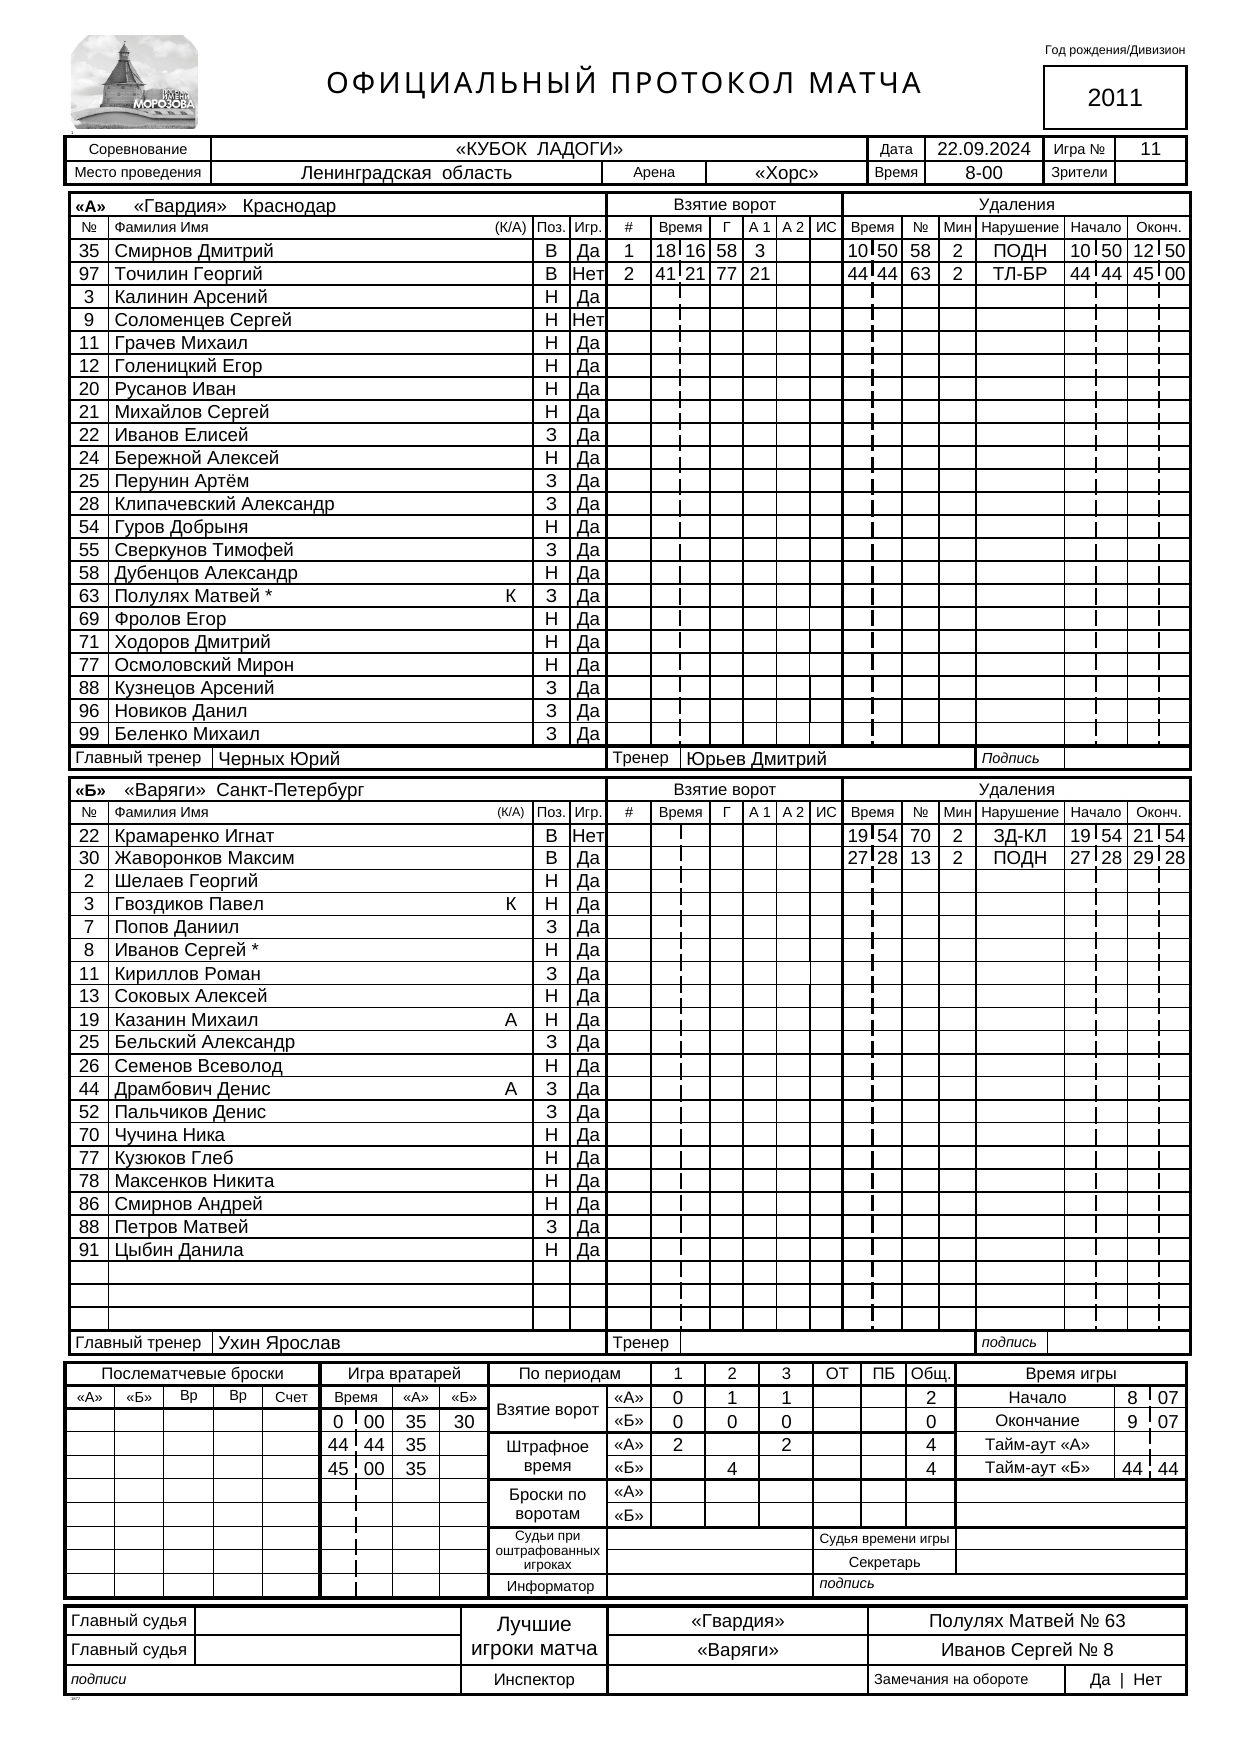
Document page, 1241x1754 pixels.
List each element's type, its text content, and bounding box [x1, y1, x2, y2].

table_cell [1128, 1008, 1159, 1030]
table_cell [777, 677, 809, 698]
table_cell [680, 585, 709, 606]
table_cell [440, 1479, 487, 1502]
table_cell [1096, 1193, 1127, 1214]
table_cell Калинин Арсений [109, 286, 488, 307]
table_cell 19 [844, 825, 872, 846]
table_cell [1159, 1262, 1189, 1283]
table_cell [1096, 893, 1127, 915]
table_cell [652, 470, 680, 491]
table_cell [711, 1239, 742, 1260]
table_cell «Б» [608, 1503, 650, 1526]
table_cell [977, 677, 1064, 698]
table_cell подписи [67, 1666, 460, 1693]
table_cell 55 [71, 539, 108, 560]
table_cell [1159, 1055, 1189, 1076]
table_cell [164, 1527, 213, 1549]
table_cell [488, 516, 532, 537]
table_cell [940, 939, 975, 961]
table_cell ИС [811, 217, 841, 238]
table_cell [711, 870, 742, 892]
table_cell [488, 562, 532, 583]
table_cell [711, 1077, 742, 1099]
table_cell [811, 355, 841, 376]
table_cell [680, 447, 709, 468]
table_cell [680, 516, 709, 537]
table_cell [489, 847, 532, 869]
table_cell [652, 700, 680, 721]
table_cell [873, 424, 901, 445]
table_cell [608, 1285, 650, 1306]
table_cell З [534, 962, 569, 984]
table_cell [744, 916, 776, 938]
table_cell [440, 1527, 487, 1549]
table_cell [1159, 1170, 1189, 1191]
table_cell [811, 631, 841, 652]
table_cell [1065, 516, 1096, 537]
table_cell [873, 1285, 901, 1306]
table_cell [814, 1456, 860, 1478]
table_cell [711, 562, 742, 583]
table_cell [903, 1077, 938, 1099]
table_cell [903, 1170, 938, 1191]
table_cell Да [571, 870, 605, 892]
table_cell [744, 309, 776, 330]
table_cell [873, 939, 901, 961]
table_cell Н [534, 286, 569, 307]
table_cell [844, 1216, 872, 1237]
table_cell 4 [907, 1456, 954, 1478]
table_cell 77 [71, 1147, 108, 1168]
table_cell [903, 1239, 938, 1260]
table_cell Кузюков Глеб [109, 1147, 488, 1168]
table_cell [652, 286, 680, 307]
table_cell [844, 1123, 872, 1145]
table_cell [777, 1101, 809, 1122]
table_cell Секретарь [814, 1550, 955, 1573]
table_cell [844, 286, 872, 307]
table_cell [940, 1262, 975, 1283]
table_cell [744, 962, 776, 984]
table_cell Русанов Иван [109, 378, 488, 399]
table_cell [844, 1239, 872, 1260]
table_cell Соковых Алексей [109, 985, 488, 1007]
table_cell Да [571, 378, 605, 399]
table_cell [322, 1550, 356, 1573]
table_cell [608, 1193, 650, 1214]
table_cell [873, 539, 901, 560]
table_cell [706, 1481, 758, 1502]
table_cell [814, 1503, 860, 1526]
table_cell [706, 1434, 758, 1454]
table_cell 70 [71, 1123, 108, 1145]
table_cell [608, 309, 650, 330]
table_cell 77 [711, 263, 742, 284]
table_cell [608, 355, 650, 376]
table_cell [873, 401, 901, 422]
table_cell [652, 631, 680, 652]
table_cell [744, 1123, 776, 1145]
table_cell [652, 1147, 681, 1168]
table_cell [977, 378, 1064, 399]
table_cell [1159, 309, 1189, 330]
table_cell [608, 332, 650, 353]
table_cell ‌ [957, 1503, 1185, 1526]
table_cell [488, 631, 532, 652]
table_cell [1159, 654, 1189, 675]
table_cell [652, 939, 681, 961]
table_cell [67, 1503, 114, 1526]
table_cell [1128, 493, 1159, 514]
table_cell [1128, 893, 1159, 915]
table_cell 28 [873, 847, 901, 869]
table_cell [488, 355, 532, 376]
table_cell [1128, 1239, 1159, 1260]
table_cell 44 [1096, 263, 1127, 284]
table_cell 00 [356, 1456, 392, 1478]
table_cell [940, 985, 975, 1007]
table_cell [814, 1434, 860, 1454]
table_cell [652, 870, 681, 892]
table_cell [1096, 870, 1127, 892]
table_cell [862, 1408, 905, 1431]
table_cell 29 [1128, 847, 1159, 869]
table_cell Шелаев Георгий [109, 870, 488, 892]
table_cell Н [534, 608, 569, 629]
table_cell [1128, 608, 1159, 629]
table_cell [744, 1055, 776, 1076]
table_cell Иванов Елисей [109, 424, 488, 445]
table_cell [1159, 1285, 1189, 1306]
table_cell [1065, 1123, 1096, 1145]
table_cell [777, 539, 809, 560]
table_cell [680, 355, 709, 376]
table_cell [681, 1332, 974, 1353]
table_cell [940, 585, 975, 606]
table_cell 9 [1115, 1408, 1150, 1431]
table_cell [1096, 424, 1127, 445]
table_cell [844, 1055, 872, 1076]
table_cell [744, 1262, 776, 1283]
table_cell [811, 1123, 841, 1145]
table_cell 35 [71, 240, 108, 261]
table_cell «А» [67, 1387, 114, 1407]
table_cell [1096, 539, 1127, 560]
table_cell [1065, 1077, 1096, 1099]
table_cell [903, 1008, 938, 1030]
table_cell [711, 847, 742, 869]
table_cell Да [571, 447, 605, 468]
table_cell Смирнов Андрей [109, 1193, 488, 1214]
table_cell [777, 286, 809, 307]
table_cell [903, 585, 938, 606]
table_cell [1128, 447, 1159, 468]
table_cell 99 [71, 723, 108, 744]
table_cell [652, 1101, 681, 1122]
table_cell [652, 654, 680, 675]
table_cell [977, 631, 1064, 652]
table_cell [873, 1008, 901, 1030]
table_cell Клипачевский Александр [109, 493, 488, 514]
table_cell [1128, 654, 1159, 675]
table_cell [681, 1216, 709, 1237]
table_cell [1128, 401, 1159, 422]
table_cell [680, 631, 709, 652]
table_cell [489, 870, 532, 892]
table_cell [1065, 654, 1096, 675]
table_cell 8 [71, 939, 108, 961]
table_cell Да [571, 1216, 605, 1237]
table_cell [1159, 493, 1189, 514]
table_cell Начало [1065, 217, 1127, 238]
table_cell [652, 539, 680, 560]
table_cell [711, 825, 742, 846]
table_cell [356, 1527, 392, 1549]
table_cell ПОДН [977, 240, 1064, 261]
table_cell 54 [873, 825, 901, 846]
table_cell [711, 1262, 742, 1283]
table_cell [777, 1193, 809, 1214]
table_cell [1159, 608, 1189, 629]
table_cell [488, 723, 532, 744]
table_cell [1096, 723, 1127, 744]
table_cell Ухин Ярослав [213, 1332, 605, 1353]
table_cell [440, 1550, 487, 1573]
table_cell [1096, 309, 1127, 330]
table_cell [811, 539, 841, 560]
table_cell [940, 631, 975, 652]
table_cell [608, 825, 650, 846]
table_cell [1065, 539, 1096, 560]
table_cell [873, 585, 901, 606]
table_cell Да [571, 654, 605, 675]
table_cell [811, 332, 841, 353]
table_header Общ. [907, 1364, 954, 1384]
table_cell [844, 870, 872, 892]
table_cell [1159, 562, 1189, 583]
table_cell [1096, 939, 1127, 961]
table_cell [711, 1123, 742, 1145]
table_cell [608, 1101, 650, 1122]
table_header 11 [1116, 138, 1185, 160]
table_cell Полулях Матвей * [109, 585, 488, 606]
table_cell [1128, 1101, 1159, 1122]
table_cell [940, 1031, 975, 1053]
table_cell [652, 378, 680, 399]
table_cell [489, 1262, 532, 1283]
table_cell [744, 424, 776, 445]
table_cell [844, 1147, 872, 1168]
table_cell [489, 1031, 532, 1053]
table_cell # [608, 217, 650, 238]
table_cell [608, 562, 650, 583]
table_cell [711, 516, 742, 537]
table_cell [608, 631, 650, 652]
table_cell [1128, 700, 1159, 721]
table_cell К [489, 893, 532, 915]
table_cell [1159, 401, 1189, 422]
table_cell Нет [571, 825, 605, 846]
table_cell [940, 562, 975, 583]
table_cell 07 [1150, 1408, 1185, 1431]
table_cell [811, 1239, 841, 1260]
table_cell [844, 939, 872, 961]
table_cell [681, 893, 709, 915]
table_cell [873, 1101, 901, 1122]
table_cell [777, 401, 809, 422]
table_cell [1096, 493, 1127, 514]
table_cell Да [571, 1239, 605, 1260]
table_cell 24 [71, 447, 108, 468]
table_cell 86 [71, 1193, 108, 1214]
table_cell [1159, 1239, 1189, 1260]
table_cell [164, 1574, 213, 1596]
table_cell [67, 1574, 114, 1596]
table_cell [903, 631, 938, 652]
table_cell [711, 539, 742, 560]
table_cell [196, 1636, 460, 1663]
table_cell [862, 1434, 905, 1454]
table_cell [940, 286, 975, 307]
table_cell [811, 962, 841, 984]
table_cell [844, 723, 872, 744]
table_cell [873, 1262, 901, 1283]
table_cell [903, 1123, 938, 1145]
table_cell [488, 263, 532, 284]
table_cell [777, 585, 809, 606]
table_cell [977, 1123, 1064, 1145]
table_cell [903, 985, 938, 1007]
table_cell З [534, 1216, 569, 1237]
table_cell З [534, 1077, 569, 1099]
table_cell [1128, 1055, 1159, 1076]
table_cell Инспектор [462, 1666, 606, 1693]
table_cell [115, 1479, 163, 1502]
table_cell [777, 1170, 809, 1191]
table_cell [711, 677, 742, 698]
table_cell Крамаренко Игнат [109, 825, 488, 846]
table_cell [711, 893, 742, 915]
table_cell [1159, 916, 1189, 938]
table_cell [489, 1170, 532, 1191]
table_cell [903, 1147, 938, 1168]
table_cell [1128, 962, 1159, 984]
table_cell 70 [903, 825, 938, 846]
table_cell З [534, 1031, 569, 1053]
table_cell [744, 608, 776, 629]
table_cell [940, 677, 975, 698]
table_cell [488, 240, 532, 261]
table_cell [115, 1503, 163, 1526]
table_cell 2 [760, 1434, 812, 1454]
table_cell Да [571, 677, 605, 698]
table_cell [844, 355, 872, 376]
table_cell [977, 562, 1064, 583]
table_cell Ходоров Дмитрий [109, 631, 488, 652]
table_cell [1150, 1432, 1185, 1454]
table_cell [1096, 1055, 1127, 1076]
table_cell [977, 1170, 1064, 1191]
table_cell [777, 1239, 809, 1260]
table_cell [71, 1285, 108, 1306]
table_cell 3 [71, 893, 108, 915]
table_cell 8 [1115, 1387, 1150, 1407]
table_cell [744, 847, 776, 869]
table_cell 50 [1159, 240, 1189, 261]
table_cell [67, 1432, 114, 1454]
table_cell [940, 608, 975, 629]
table_cell [1096, 1285, 1127, 1306]
table_cell Броски по воротам [490, 1481, 606, 1526]
table_cell Соломенцев Сергей [109, 309, 488, 330]
table_cell [67, 1456, 114, 1478]
table_cell [711, 608, 742, 629]
table_cell [680, 723, 709, 744]
table_cell [608, 424, 650, 445]
table_cell [711, 654, 742, 675]
table_cell [777, 1285, 809, 1306]
table_cell [903, 939, 938, 961]
table_cell [844, 378, 872, 399]
table_cell ‌ [609, 1666, 867, 1693]
table_cell [903, 962, 938, 984]
table_cell 63 [903, 263, 938, 284]
table_cell [681, 1008, 709, 1030]
table_cell [214, 1456, 262, 1478]
table_cell [744, 470, 776, 491]
table_cell [977, 493, 1064, 514]
table_cell [777, 916, 809, 938]
table_cell [744, 539, 776, 560]
table_cell [711, 631, 742, 652]
table_cell Н [534, 562, 569, 583]
table_cell 13 [71, 985, 108, 1007]
table_cell [844, 1077, 872, 1099]
table_cell Н [534, 893, 569, 915]
table_cell [977, 516, 1064, 537]
table_cell Фролов Егор [109, 608, 488, 629]
table_cell Чучина Ника [109, 1123, 488, 1145]
table_cell [903, 516, 938, 537]
table_cell 54 [1159, 825, 1189, 846]
table_cell [844, 585, 872, 606]
table_cell 71 [71, 631, 108, 652]
table_cell Да [571, 985, 605, 1007]
table_cell [488, 677, 532, 698]
table_cell 45 [1128, 263, 1159, 284]
table_cell Н [534, 1239, 569, 1260]
table_cell [744, 939, 776, 961]
table_cell [903, 723, 938, 744]
table_header 3 [760, 1364, 812, 1384]
table_cell [873, 1055, 901, 1076]
table_cell 63 [71, 585, 108, 606]
table_cell [1159, 1193, 1189, 1214]
table_cell [977, 654, 1064, 675]
table_cell [940, 1170, 975, 1191]
table_cell Да [571, 562, 605, 583]
table_cell [489, 1216, 532, 1237]
table_cell [1128, 286, 1159, 307]
table_cell Н [534, 309, 569, 330]
table_cell [844, 401, 872, 422]
table_cell [811, 424, 841, 445]
table_cell 41 [652, 263, 680, 284]
table_cell [811, 401, 841, 422]
table_cell Судья времени игры [814, 1529, 955, 1549]
table_header ПБ [862, 1364, 905, 1384]
table_cell Беленко Михаил [109, 723, 488, 744]
table_cell 21 [744, 263, 776, 284]
table_cell [681, 1147, 709, 1168]
table_cell «Варяги» [609, 1636, 867, 1663]
table_cell Вр «А» [164, 1387, 213, 1407]
table_cell [903, 677, 938, 698]
table_cell Иванов Сергей * [109, 939, 488, 961]
table_cell [873, 1239, 901, 1260]
table_cell Ленинградская область [212, 162, 601, 183]
table_cell 3 [71, 286, 108, 307]
table_cell [1116, 162, 1185, 183]
table_header «A» «Гвардия» Краснодар [71, 194, 605, 215]
table_cell [1096, 1262, 1127, 1283]
table_cell [744, 378, 776, 399]
table_cell [1096, 1216, 1127, 1237]
table_cell [489, 1147, 532, 1168]
table_cell [811, 1285, 841, 1306]
table_cell [873, 985, 901, 1007]
table_cell [811, 447, 841, 468]
table_cell [903, 378, 938, 399]
table_cell [711, 962, 742, 984]
table_cell [1065, 1147, 1096, 1168]
table_cell [1128, 355, 1159, 376]
table_header Соревнование [67, 138, 210, 160]
table_cell [777, 447, 809, 468]
table_cell [322, 1479, 356, 1502]
table_cell [1159, 1123, 1189, 1145]
table_cell [1065, 424, 1096, 445]
table_cell 0 [652, 1408, 704, 1431]
table_cell [810, 654, 841, 675]
table_cell [681, 825, 709, 846]
table_cell [744, 1170, 776, 1191]
table_cell [977, 1101, 1064, 1122]
table_cell [608, 1170, 650, 1191]
table_cell [681, 1239, 709, 1260]
table_cell 1 [608, 240, 650, 261]
table_cell [681, 985, 709, 1007]
table_cell [811, 493, 841, 514]
table_cell [652, 309, 680, 330]
table_cell [744, 1147, 776, 1168]
table_cell [67, 1410, 114, 1431]
table_cell 28 [71, 493, 108, 514]
table_cell 44 [356, 1432, 392, 1454]
table_cell 44 [1150, 1456, 1185, 1478]
table_cell [811, 825, 841, 846]
table_cell [1096, 355, 1127, 376]
table_cell [608, 1239, 650, 1260]
table_cell [873, 1077, 901, 1099]
table_cell Штрафное время [490, 1434, 606, 1478]
table_cell [71, 1262, 108, 1283]
table_header Удаления [844, 779, 1189, 799]
picture [70, 35, 198, 129]
table_cell [1128, 870, 1159, 892]
table_cell [489, 1285, 532, 1306]
table_cell [1128, 309, 1159, 330]
table_cell [1128, 1262, 1159, 1283]
table_cell 16 [680, 240, 709, 261]
table_cell [744, 493, 776, 514]
table_cell [903, 309, 938, 330]
table_cell [652, 1503, 704, 1526]
table_cell [608, 608, 650, 629]
table_cell [1096, 1008, 1127, 1030]
table_cell [1159, 939, 1189, 961]
table_cell 0 [652, 1387, 704, 1407]
table_cell [844, 447, 872, 468]
table_cell [608, 654, 650, 675]
table_cell [811, 263, 841, 284]
table_cell [977, 401, 1064, 422]
table_cell [1065, 1031, 1096, 1053]
table_cell 13 [903, 847, 938, 869]
table_cell «А» [608, 1481, 650, 1502]
table_cell [873, 1170, 901, 1191]
table_cell [760, 1456, 812, 1478]
table_cell [115, 1527, 163, 1549]
table_cell [940, 470, 975, 491]
table_cell [608, 939, 650, 961]
table_cell [489, 1055, 532, 1076]
table_cell Н [534, 1170, 569, 1191]
table_cell [1159, 378, 1189, 399]
table_cell В [534, 847, 569, 869]
table_cell 3 [744, 240, 776, 261]
table_cell [488, 493, 532, 514]
table_cell 0 [706, 1408, 758, 1431]
table_cell [903, 1216, 938, 1237]
table_cell Нет [571, 263, 605, 284]
table_cell 25 [71, 1031, 108, 1053]
table_cell [652, 562, 680, 583]
table_cell [903, 1285, 938, 1306]
table_cell 35 [393, 1432, 439, 1454]
table_cell «Б» [608, 1456, 650, 1478]
table_cell Н [534, 939, 569, 961]
table_cell [1159, 1077, 1189, 1099]
table_cell [811, 1147, 841, 1168]
table_cell Иванов Сергей № 8 [869, 1636, 1185, 1663]
table_cell [977, 916, 1064, 938]
table_cell Главный тренер [71, 1332, 212, 1353]
table_cell [1065, 585, 1096, 606]
table_cell 1 [760, 1387, 812, 1407]
table_cell Н [534, 332, 569, 353]
table_cell [744, 1031, 776, 1053]
table_cell [652, 608, 680, 629]
table_cell Да [571, 516, 605, 537]
table_cell 7 [71, 916, 108, 938]
table_cell 21 [1128, 825, 1159, 846]
table_cell Да [571, 1077, 605, 1099]
table_cell [652, 401, 680, 422]
table_cell [940, 424, 975, 445]
table_cell [680, 332, 709, 353]
table_cell [811, 1170, 841, 1191]
table_cell Н [534, 1193, 569, 1214]
table_cell [571, 1308, 605, 1329]
table_cell 88 [71, 1216, 108, 1237]
table_cell [652, 447, 680, 468]
table_cell [164, 1410, 213, 1431]
table_cell ЗД-КЛ [977, 825, 1064, 846]
table_cell Да [571, 1193, 605, 1214]
table_cell [322, 1574, 356, 1596]
table_cell [744, 1193, 776, 1214]
table_cell З [534, 1101, 569, 1122]
table_cell [680, 539, 709, 560]
table_cell [844, 893, 872, 915]
table_cell 12 [1128, 240, 1159, 261]
table_cell [873, 355, 901, 376]
table_cell [811, 562, 841, 583]
table_cell Новиков Данил [109, 700, 488, 721]
table_cell [940, 1077, 975, 1099]
table_cell [777, 332, 809, 353]
table_cell [608, 847, 650, 869]
table_cell [356, 1503, 392, 1526]
table_cell [873, 893, 901, 915]
table_cell [214, 1550, 262, 1573]
table_cell [164, 1503, 213, 1526]
table_cell [711, 1101, 742, 1122]
table_cell [977, 1193, 1064, 1214]
table_cell [1128, 1193, 1159, 1214]
table_cell [440, 1432, 487, 1454]
table_cell 21 [71, 401, 108, 422]
table_cell [811, 1077, 841, 1099]
table_header Удаления [844, 194, 1189, 215]
table_cell [903, 1193, 938, 1214]
table_cell [744, 723, 776, 744]
table_cell [1128, 723, 1159, 744]
table_cell 0 [760, 1408, 812, 1431]
table_cell [811, 585, 841, 606]
table_cell А 2 [777, 217, 809, 238]
table_cell [940, 516, 975, 537]
table_cell [652, 1239, 681, 1260]
table_cell [393, 1479, 439, 1502]
table_cell [534, 1308, 569, 1329]
table_cell [488, 654, 532, 675]
table_cell 07 [1150, 1387, 1185, 1407]
table_cell [903, 447, 938, 468]
table_cell [903, 870, 938, 892]
table_cell Семенов Всеволод [109, 1055, 488, 1076]
table_cell [873, 723, 901, 744]
table_cell [1159, 962, 1189, 984]
table_cell [1096, 470, 1127, 491]
table_cell [977, 1262, 1064, 1283]
table_cell [1096, 700, 1127, 721]
table_cell [608, 1008, 650, 1030]
table_cell [873, 378, 901, 399]
table_cell [1096, 654, 1127, 675]
table_cell [744, 585, 776, 606]
table_cell Фамилия Имя [109, 802, 488, 823]
table_cell Тренер [608, 1332, 680, 1353]
table_cell [940, 1101, 975, 1122]
table_cell [680, 677, 709, 698]
table_cell [571, 1285, 605, 1306]
table_cell [1065, 893, 1096, 915]
table_cell [1159, 539, 1189, 560]
table_cell [744, 1285, 776, 1306]
table_cell 8-00 [926, 162, 1042, 183]
table_cell [940, 1216, 975, 1237]
table_cell [777, 493, 809, 514]
table_cell [844, 631, 872, 652]
table_cell [652, 962, 681, 984]
table_cell [652, 424, 680, 445]
table_cell А 1 [744, 217, 776, 238]
table_cell Время [844, 802, 901, 823]
table_cell [1128, 1216, 1159, 1237]
table_cell Да [571, 585, 605, 606]
table_cell подпись [977, 1332, 1047, 1353]
table_cell [844, 1308, 872, 1329]
table_cell [488, 332, 532, 353]
table_cell [1159, 516, 1189, 537]
table_cell Игр. [571, 217, 605, 238]
table_cell [844, 470, 872, 491]
table_cell [711, 1216, 742, 1237]
table_cell Фамилия Имя [109, 217, 488, 238]
table_cell [777, 562, 809, 583]
table_cell 44 [873, 263, 901, 284]
table_cell [652, 1285, 681, 1306]
table_cell [393, 1527, 439, 1549]
table_cell [940, 916, 975, 938]
table_cell Да [571, 493, 605, 514]
table_header ОФИЦИАЛЬНЫЙ ПРОТОКОЛ МАТЧА [204, 35, 1043, 128]
table_cell [811, 516, 841, 537]
table_cell Время [652, 802, 709, 823]
table_cell [608, 1216, 650, 1237]
table_cell 26 [71, 1055, 108, 1076]
table_header 22.09.2024 [926, 138, 1042, 160]
table_cell Время [652, 217, 709, 238]
table_cell Дубенцов Александр [109, 562, 488, 583]
table_cell [489, 1123, 532, 1145]
table_cell [1159, 355, 1189, 376]
table_cell Н [534, 1147, 569, 1168]
table_cell [711, 1308, 742, 1329]
table_cell [652, 1262, 681, 1283]
table_cell [1128, 939, 1159, 961]
table_cell [844, 332, 872, 353]
table_cell 11 [71, 332, 108, 353]
table_cell [873, 654, 901, 675]
table_cell [903, 1262, 938, 1283]
table_cell [1128, 516, 1159, 537]
table_cell Тайм-аут «А» [957, 1432, 1114, 1454]
table_cell [393, 1550, 439, 1573]
table_cell Начало [1065, 802, 1127, 823]
table_cell [810, 723, 841, 744]
table_cell [811, 1008, 841, 1030]
table_cell Игр. [571, 802, 605, 823]
table_cell [811, 1262, 841, 1283]
table_cell [652, 1055, 681, 1076]
table_cell [777, 1262, 809, 1283]
table_cell Да [571, 962, 605, 984]
table_cell [1096, 1123, 1127, 1145]
table_cell [1159, 1008, 1189, 1030]
table_cell [1096, 516, 1127, 537]
table_cell [711, 1008, 742, 1030]
table_cell [873, 1123, 901, 1145]
table_cell 22 [71, 424, 108, 445]
table_cell [608, 447, 650, 468]
table_cell 19 [1065, 825, 1096, 846]
table_cell [811, 470, 841, 491]
table_cell [777, 962, 810, 984]
table_cell [940, 870, 975, 892]
table_cell [71, 1308, 108, 1329]
table_cell Да [571, 240, 605, 261]
table_cell [1128, 1285, 1159, 1306]
table_cell [1159, 1308, 1189, 1329]
table_cell [711, 700, 742, 721]
table_cell 25 [71, 470, 108, 491]
table_cell [711, 332, 742, 353]
table_cell [1128, 562, 1159, 583]
table_cell [844, 985, 872, 1007]
table_cell [608, 1123, 650, 1145]
table_cell [744, 700, 776, 721]
table_cell [681, 1170, 709, 1191]
table_cell 30 [440, 1410, 487, 1431]
table_cell [711, 355, 742, 376]
table_cell [977, 1216, 1064, 1237]
table_cell 22 [71, 825, 108, 846]
table_cell [488, 309, 532, 330]
table_cell Оконч. [1128, 802, 1189, 823]
table_cell Время [322, 1387, 392, 1407]
table_cell 4 [706, 1456, 758, 1478]
table_cell [903, 493, 938, 514]
table_cell «Б» [115, 1387, 163, 1407]
table_cell [873, 309, 901, 330]
table_cell [1128, 631, 1159, 652]
table_cell Бережной Алексей [109, 447, 488, 468]
table_cell [1065, 355, 1096, 376]
table_cell [1096, 985, 1127, 1007]
table_cell ‌ [608, 1529, 812, 1549]
table_cell Юрьев Дмитрий [681, 748, 974, 768]
table_cell [711, 286, 742, 307]
table_cell [711, 401, 742, 422]
table_cell [711, 985, 742, 1007]
table_cell [1065, 1101, 1096, 1122]
table_cell [680, 309, 709, 330]
table_cell [744, 1008, 776, 1030]
table_cell [1159, 1216, 1189, 1237]
table_cell З [534, 700, 569, 721]
table_cell [608, 1031, 650, 1053]
table_cell № [71, 217, 108, 238]
table_cell А [489, 1008, 532, 1030]
table_cell [263, 1550, 318, 1573]
table_cell Драмбович Денис [109, 1077, 488, 1099]
table_cell [1159, 1147, 1189, 1168]
table_header [65, 35, 70, 128]
table_cell [1159, 286, 1189, 307]
table_cell [1065, 962, 1096, 984]
table_cell [652, 916, 681, 938]
table_cell [977, 355, 1064, 376]
table_cell [356, 1574, 392, 1596]
table_cell 18 [652, 240, 680, 261]
table_cell [811, 378, 841, 399]
table_cell [744, 1308, 776, 1329]
table_cell [1096, 608, 1127, 629]
table_cell Да [571, 1031, 605, 1053]
table_cell [1159, 985, 1189, 1007]
table_cell [811, 893, 841, 915]
table_cell [680, 654, 709, 675]
table_cell Н [534, 355, 569, 376]
table_cell [608, 1262, 650, 1283]
table_cell [1096, 332, 1127, 353]
table_cell [1128, 1147, 1159, 1168]
table_cell [1065, 723, 1096, 744]
table_cell [844, 493, 872, 514]
table_cell [214, 1503, 262, 1526]
table_cell [1065, 677, 1096, 698]
table_cell [977, 447, 1064, 468]
table_cell 77 [71, 654, 108, 675]
table_cell [608, 378, 650, 399]
table_cell [608, 723, 650, 744]
table_cell Да [571, 1055, 605, 1076]
table_cell [977, 870, 1064, 892]
table_cell «Хорс» [707, 162, 866, 183]
table_cell [681, 847, 709, 869]
table_cell [1159, 631, 1189, 652]
table_cell Да [571, 401, 605, 422]
table_cell Нарушение [977, 217, 1064, 238]
table_cell [744, 355, 776, 376]
table_cell [1128, 332, 1159, 353]
table_cell [744, 401, 776, 422]
table_cell [1159, 424, 1189, 445]
table_cell [744, 985, 776, 1007]
table_cell Взятие ворот [490, 1387, 606, 1431]
table_cell [711, 1170, 742, 1191]
table_cell [977, 962, 1064, 984]
table_cell 54 [1096, 825, 1127, 846]
table_cell 50 [873, 240, 901, 261]
table_cell Н [534, 1055, 569, 1076]
table_cell Кузнецов Арсений [109, 677, 488, 698]
table_cell [977, 286, 1064, 307]
table_cell [1096, 401, 1127, 422]
table_cell [1096, 677, 1127, 698]
table_cell Да [571, 539, 605, 560]
table_cell [862, 1456, 905, 1478]
table_cell [608, 700, 650, 721]
table_cell # [608, 802, 650, 823]
table_cell [814, 1408, 860, 1431]
table_cell [744, 893, 776, 915]
table_cell [903, 893, 938, 915]
table_cell Да [571, 1170, 605, 1191]
table_cell Тренер [608, 748, 680, 768]
table_cell [608, 1077, 650, 1099]
table_cell [811, 677, 841, 698]
table_header 1 [652, 1364, 704, 1384]
table_cell [711, 378, 742, 399]
table_cell [777, 309, 809, 330]
table_cell Н [534, 1008, 569, 1030]
table_cell [1065, 1055, 1096, 1076]
table_cell [903, 562, 938, 583]
table_cell З [534, 539, 569, 560]
table_cell [711, 470, 742, 491]
table_cell [977, 608, 1064, 629]
table_cell В [534, 263, 569, 284]
table_cell [810, 608, 841, 629]
table_cell [681, 939, 709, 961]
table_cell Петров Матвей [109, 1216, 488, 1237]
table_cell [903, 424, 938, 445]
table_cell [940, 539, 975, 560]
table_cell 44 [71, 1077, 108, 1099]
table_cell Черных Юрий [213, 748, 605, 768]
table_cell [652, 516, 680, 537]
table_cell Мин [940, 217, 975, 238]
table_cell [356, 1479, 392, 1502]
table_cell 2 [907, 1387, 954, 1407]
table_cell [681, 1193, 709, 1214]
table_cell (К/А) [489, 802, 532, 823]
table_cell 19 [71, 1008, 108, 1030]
table_cell [777, 1031, 809, 1053]
table_cell [977, 424, 1064, 445]
table_cell [957, 1529, 1185, 1549]
table_cell [873, 962, 901, 984]
table_cell [608, 870, 650, 892]
table_cell [977, 332, 1064, 353]
table_header По периодам [490, 1364, 650, 1384]
table_cell [67, 1550, 114, 1573]
table_cell [608, 286, 650, 307]
table_cell [67, 1527, 114, 1549]
table_cell 50 [1096, 240, 1127, 261]
table_cell [940, 1123, 975, 1145]
table_cell [1096, 585, 1127, 606]
table_cell Грачев Михаил [109, 332, 488, 353]
table_cell [681, 870, 709, 892]
table_cell [811, 1101, 841, 1122]
table_cell Время [869, 162, 924, 183]
table_cell [811, 916, 841, 938]
table_cell Поз. [534, 217, 569, 238]
table_cell [711, 1147, 742, 1168]
table_cell Подпись [977, 748, 1064, 768]
table_cell [977, 585, 1064, 606]
table_cell [940, 332, 975, 353]
table_cell Цыбин Данила [109, 1239, 488, 1260]
table_cell 28 [1096, 847, 1127, 869]
table_cell [488, 401, 532, 422]
table_cell Кириллов Роман [109, 962, 488, 984]
table_cell [488, 539, 532, 560]
table_cell В [534, 825, 569, 846]
table_cell Осмоловский Мирон [109, 654, 488, 675]
table_cell [489, 1101, 532, 1122]
table_cell 58 [71, 562, 108, 583]
table_cell [873, 1308, 901, 1329]
table_cell (К/А) [488, 217, 532, 238]
table_cell 0 [322, 1410, 356, 1431]
table_cell 35 [393, 1456, 439, 1478]
table_cell [489, 1308, 532, 1329]
table_cell [873, 608, 901, 629]
table_cell Мин [940, 802, 975, 823]
table_cell [164, 1479, 213, 1502]
table_cell [1115, 1432, 1150, 1454]
table_cell [977, 1055, 1064, 1076]
table_cell Нарушение [977, 802, 1064, 823]
table_cell [652, 585, 680, 606]
table_cell [777, 870, 809, 892]
table_cell [322, 1503, 356, 1526]
table_cell [1065, 562, 1096, 583]
table_cell [608, 962, 650, 984]
table_cell [263, 1479, 318, 1502]
table_cell Да [571, 893, 605, 915]
table_cell [1096, 962, 1127, 984]
table_cell № [903, 217, 938, 238]
table_cell [873, 1193, 901, 1214]
table_cell [940, 1055, 975, 1076]
table_cell [214, 1574, 262, 1596]
table_cell [873, 870, 901, 892]
table_cell [680, 378, 709, 399]
table_cell [903, 654, 938, 675]
table_cell [744, 286, 776, 307]
table_cell [489, 985, 532, 1007]
table_cell [907, 1503, 954, 1526]
table_header Дата [869, 138, 924, 160]
table_cell [680, 401, 709, 422]
table_cell [1065, 1170, 1096, 1191]
table_cell Н [534, 631, 569, 652]
table_cell [777, 516, 809, 537]
table_cell Да [571, 1123, 605, 1145]
table_cell [263, 1503, 318, 1526]
table_cell [489, 916, 532, 938]
table_cell [777, 700, 809, 721]
table_cell [957, 1550, 1185, 1573]
table_cell А 2 [777, 802, 809, 823]
table_cell [608, 916, 650, 938]
table_cell [534, 1285, 569, 1306]
table_cell З [534, 424, 569, 445]
table_cell [711, 493, 742, 514]
table_cell [115, 1410, 163, 1431]
table_cell [680, 562, 709, 583]
table_cell [777, 723, 809, 744]
table_cell 44 [1115, 1456, 1150, 1478]
table_cell [957, 1481, 1185, 1502]
table_cell 27 [844, 847, 872, 869]
table_cell 44 [1065, 263, 1096, 284]
table_header ОТ [814, 1364, 860, 1384]
table_cell [681, 1031, 709, 1053]
table_cell [109, 1308, 488, 1329]
table_cell 1 [706, 1387, 758, 1407]
table_cell [680, 493, 709, 514]
table_cell [1128, 378, 1159, 399]
table_cell [844, 608, 872, 629]
table_header Лучшие игроки матча [462, 1608, 606, 1663]
table_cell [1096, 916, 1127, 938]
table_cell [1065, 1239, 1096, 1260]
table_cell 44 [844, 263, 872, 284]
table_cell [1065, 1262, 1096, 1283]
table_cell [873, 677, 901, 698]
table_cell [1128, 916, 1159, 938]
table_cell З [534, 470, 569, 491]
table_cell Поз. [534, 802, 569, 823]
table_cell [652, 1456, 704, 1478]
table_cell Да [571, 631, 605, 652]
table_cell Да [571, 470, 605, 491]
table_cell Начало [957, 1387, 1114, 1407]
table_cell [1065, 985, 1096, 1007]
table_cell [811, 240, 841, 261]
table_cell [488, 608, 532, 629]
table_cell [652, 1008, 681, 1030]
table_cell Н [534, 985, 569, 1007]
table_cell [1128, 985, 1159, 1007]
table_cell 27 [1065, 847, 1096, 869]
table_cell З [534, 493, 569, 514]
table_cell ‌ [1048, 1332, 1189, 1353]
table_cell Голеницкий Егор [109, 355, 488, 376]
table_cell [1065, 939, 1096, 961]
table_cell [977, 985, 1064, 1007]
table_cell Да [571, 1147, 605, 1168]
table_cell [777, 1055, 809, 1076]
table_cell [744, 1216, 776, 1237]
table_cell Да [571, 355, 605, 376]
table_cell Максенков Никита [109, 1170, 488, 1191]
table_cell [844, 516, 872, 537]
table_cell [214, 1479, 262, 1502]
table_cell [681, 1285, 709, 1306]
table_cell «Б» [440, 1387, 487, 1407]
table_cell З [534, 677, 569, 698]
table_header Взятие ворот [608, 779, 841, 799]
table_cell [1096, 1147, 1127, 1168]
table_cell [811, 286, 841, 307]
table_cell [681, 1123, 709, 1145]
table_cell [844, 654, 872, 675]
table_cell [1128, 470, 1159, 491]
table_cell [940, 1147, 975, 1168]
table_cell [1065, 470, 1096, 491]
table_cell [844, 309, 872, 330]
table_cell [711, 939, 742, 961]
table_cell [706, 1503, 758, 1526]
table_cell [1096, 562, 1127, 583]
table_cell ПОДН [977, 847, 1064, 869]
table_cell [977, 1239, 1064, 1260]
table_cell 2 [940, 825, 975, 846]
table_cell [109, 1262, 488, 1283]
table_cell [1096, 1239, 1127, 1260]
table_cell [1096, 1308, 1127, 1329]
table_cell [903, 1308, 938, 1329]
table_cell [977, 1308, 1064, 1329]
table_cell [940, 1239, 975, 1260]
table_cell [263, 1410, 318, 1431]
table_cell [1128, 1123, 1159, 1145]
table_cell [652, 1481, 704, 1502]
table_cell [489, 1239, 532, 1260]
table_cell Да [571, 939, 605, 961]
table_cell [608, 516, 650, 537]
table_cell [652, 847, 681, 869]
table_cell 11 [71, 962, 108, 984]
table_cell № [71, 802, 108, 823]
table_cell Сверкунов Тимофей [109, 539, 488, 560]
table_cell [1065, 1308, 1096, 1329]
table_cell [488, 378, 532, 399]
table_cell [1128, 677, 1159, 698]
table_cell 44 [322, 1432, 356, 1454]
table_cell [744, 631, 776, 652]
table_header «Гвардия» [609, 1608, 867, 1634]
table_cell [489, 962, 532, 984]
table_cell подпись ‌ [814, 1575, 1185, 1596]
table_cell [744, 1239, 776, 1260]
table_cell [440, 1456, 487, 1478]
table_cell [777, 847, 809, 869]
table_cell [940, 1285, 975, 1306]
table_cell [873, 1147, 901, 1168]
table_cell [440, 1503, 487, 1526]
table_cell Оконч. [1128, 217, 1189, 238]
table_cell Казанин Михаил [109, 1008, 488, 1030]
table_cell [777, 1147, 809, 1168]
table_cell [811, 700, 841, 721]
table_cell [652, 493, 680, 514]
table_cell [652, 723, 680, 744]
table_cell 10 [844, 240, 872, 261]
table_cell 97 [71, 263, 108, 284]
table_cell [844, 1285, 872, 1306]
table_cell [903, 916, 938, 938]
table_cell [1159, 447, 1189, 468]
table_cell [1065, 870, 1096, 892]
table_cell Попов Даниил [109, 916, 488, 938]
table_cell [608, 893, 650, 915]
table_header 2 [706, 1364, 758, 1384]
table_cell [811, 1031, 841, 1053]
table_cell [681, 1308, 709, 1329]
table_cell [1065, 309, 1096, 330]
table_header [198, 35, 204, 128]
table_cell [1159, 723, 1189, 744]
table_cell [489, 1193, 532, 1214]
table_cell Да [571, 723, 605, 744]
table_cell Да [571, 1101, 605, 1122]
table_cell [977, 1031, 1064, 1053]
table_cell [488, 447, 532, 468]
table_cell 69 [71, 608, 108, 629]
table_cell [844, 539, 872, 560]
table_cell [680, 286, 709, 307]
table_cell [777, 424, 809, 445]
table_cell Главный тренер [71, 748, 212, 768]
table_cell [940, 962, 975, 984]
table_cell [903, 332, 938, 353]
table_cell ‌ [1065, 748, 1189, 768]
table_cell Гуров Добрыня [109, 516, 488, 537]
table_cell [711, 1193, 742, 1214]
table_cell Место проведения [67, 162, 210, 183]
table_cell [777, 608, 809, 629]
table_cell 45 [322, 1456, 356, 1478]
table_cell [652, 1216, 681, 1237]
table_cell 88 [71, 677, 108, 698]
table_cell [977, 470, 1064, 491]
table_cell [744, 447, 776, 468]
table_cell [977, 723, 1064, 744]
table_cell [393, 1574, 439, 1596]
table_cell [760, 1481, 812, 1502]
table_cell [1128, 585, 1159, 606]
table_cell [652, 825, 681, 846]
table_cell [680, 470, 709, 491]
table_cell [608, 677, 650, 698]
table_cell [977, 700, 1064, 721]
table_cell [777, 893, 809, 915]
table_cell [777, 1123, 809, 1145]
table_cell [903, 700, 938, 721]
table_header Игра вратарей [322, 1364, 487, 1384]
table_cell [940, 1008, 975, 1030]
table_cell [777, 631, 809, 652]
table_cell [214, 1432, 262, 1454]
table_cell [1128, 1031, 1159, 1053]
table_cell [744, 654, 776, 675]
table_cell [903, 1031, 938, 1053]
table_cell [1065, 332, 1096, 353]
table_cell [1065, 493, 1096, 514]
table_cell Тайм-аут «Б» [957, 1456, 1114, 1478]
table_cell [777, 1077, 809, 1099]
table_cell [652, 1170, 681, 1191]
table_cell [608, 985, 650, 1007]
table_cell Да [571, 286, 605, 307]
table_cell [744, 516, 776, 537]
table_cell «А» [393, 1387, 439, 1407]
table_cell [940, 447, 975, 468]
table_cell [811, 1055, 841, 1076]
table_cell 2 [652, 1434, 704, 1454]
table_header [196, 1608, 460, 1634]
table_cell [1065, 700, 1096, 721]
table_cell [873, 700, 901, 721]
table_cell Н [534, 1123, 569, 1145]
table_cell З [534, 916, 569, 938]
table_cell [652, 1031, 681, 1053]
table_cell [977, 893, 1064, 915]
table_cell Да [571, 608, 605, 629]
table_cell «А» [608, 1387, 650, 1407]
table_cell [844, 700, 872, 721]
table_cell [873, 447, 901, 468]
table_cell [777, 1216, 809, 1237]
table_cell [844, 1031, 872, 1053]
table_cell [777, 939, 809, 961]
table_cell Н [534, 401, 569, 422]
table_cell 2 [940, 847, 975, 869]
table_cell 10 [1065, 240, 1096, 261]
table_header Год рождения/Дивизион [1044, 35, 1186, 64]
table_cell Пальчиков Денис [109, 1101, 488, 1122]
table_cell [777, 240, 809, 261]
table_cell [263, 1574, 318, 1596]
table_cell Михайлов Сергей [109, 401, 488, 422]
table_cell [681, 1055, 709, 1076]
table_cell [681, 962, 709, 984]
table_cell [681, 1077, 709, 1099]
table_cell Бельский Александр [109, 1031, 488, 1053]
table_cell [814, 1387, 860, 1407]
table_cell [873, 631, 901, 652]
table_cell [652, 355, 680, 376]
table_cell [1159, 893, 1189, 915]
table_cell [1065, 1193, 1096, 1214]
table_cell [811, 309, 841, 330]
table_cell [711, 424, 742, 445]
table_cell [777, 1308, 809, 1329]
table_cell [1065, 1285, 1096, 1306]
table_cell З [534, 723, 569, 744]
table_cell [903, 1055, 938, 1076]
table_cell [1065, 1216, 1096, 1237]
table_cell [844, 562, 872, 583]
table_cell [977, 1008, 1064, 1030]
table_cell ‌Информатор [490, 1575, 606, 1596]
table_cell [903, 1101, 938, 1122]
table_cell Да [571, 700, 605, 721]
table_cell 58 [711, 240, 742, 261]
table_cell [263, 1527, 318, 1549]
table_cell [488, 700, 532, 721]
table_cell [608, 401, 650, 422]
table_cell Да | Нет [1066, 1666, 1185, 1693]
table_cell [903, 355, 938, 376]
table_cell [862, 1503, 905, 1526]
table_cell [940, 893, 975, 915]
table_cell [711, 1285, 742, 1306]
table_cell 96 [71, 700, 108, 721]
table_cell [164, 1456, 213, 1478]
table_cell 20 [71, 378, 108, 399]
table_cell [744, 1101, 776, 1122]
table_cell [711, 1055, 742, 1076]
table_cell [489, 825, 532, 846]
table_cell Смирнов Дмитрий [109, 240, 488, 261]
table_cell 58 [903, 240, 938, 261]
table_cell [940, 401, 975, 422]
table_cell [489, 939, 532, 961]
table_cell [214, 1410, 262, 1431]
table_cell [1096, 286, 1127, 307]
table_cell Н [534, 378, 569, 399]
table_cell [1096, 1077, 1127, 1099]
table_header «КУБОК ЛАДОГИ» [212, 138, 866, 160]
table_cell [109, 1285, 488, 1306]
table_cell [1159, 1101, 1189, 1122]
table_cell [977, 1147, 1064, 1168]
table_cell [680, 700, 709, 721]
table_cell [844, 1170, 872, 1191]
table_cell [652, 1193, 681, 1214]
table_cell [873, 1216, 901, 1237]
table_cell 30 [71, 847, 108, 869]
table_cell 52 [71, 1101, 108, 1122]
table_cell [873, 470, 901, 491]
table_cell [571, 1262, 605, 1283]
table_cell [903, 470, 938, 491]
table_cell Г [711, 217, 742, 238]
table_cell [777, 263, 809, 284]
table_cell [488, 424, 532, 445]
table_cell [652, 1123, 681, 1145]
table_cell [940, 654, 975, 675]
table_cell [115, 1456, 163, 1478]
table_cell 91 [71, 1239, 108, 1260]
table_cell [263, 1432, 318, 1454]
table_cell [940, 1193, 975, 1214]
table_cell [811, 939, 841, 961]
table_cell [608, 1055, 650, 1076]
table_cell [940, 355, 975, 376]
table_header Время игры [957, 1364, 1185, 1384]
table_cell [711, 309, 742, 330]
table_cell [164, 1550, 213, 1573]
table_cell [488, 286, 532, 307]
table_cell [393, 1503, 439, 1526]
table_cell Да [571, 424, 605, 445]
table_cell [681, 1262, 709, 1283]
table_cell Н [534, 654, 569, 675]
table_cell [608, 1308, 650, 1329]
table_cell [907, 1481, 954, 1502]
table_cell [711, 1031, 742, 1053]
table_cell [977, 309, 1064, 330]
table_cell «А» [608, 1434, 650, 1454]
table_header Взятие ворот [608, 194, 841, 215]
table_cell [680, 608, 709, 629]
table_header «Б» «Варяги» Санкт-Петербург [71, 779, 605, 799]
table_cell 21 [680, 263, 709, 284]
table_cell Зрители [1045, 162, 1114, 183]
table_cell Точилин Георгий [109, 263, 488, 284]
table_cell [1096, 1101, 1127, 1122]
table_cell [1128, 1308, 1159, 1329]
table_cell Н [534, 516, 569, 537]
table_cell А 1 [744, 802, 776, 823]
table_cell Да [571, 847, 605, 869]
table_cell [711, 447, 742, 468]
table_cell [744, 332, 776, 353]
table_cell [1065, 286, 1096, 307]
table_cell [744, 562, 776, 583]
table_cell [811, 1193, 841, 1214]
table_cell [844, 1262, 872, 1283]
table_cell [322, 1527, 356, 1549]
table_cell [873, 493, 901, 514]
table_cell [873, 562, 901, 583]
table_cell [777, 355, 809, 376]
table_cell [1096, 378, 1127, 399]
table_cell Перунин Артём [109, 470, 488, 491]
table_cell [1096, 631, 1127, 652]
table_cell [844, 1193, 872, 1214]
table_cell [940, 378, 975, 399]
table_cell 12 [71, 355, 108, 376]
table_cell [652, 893, 681, 915]
table_cell 4 [907, 1434, 954, 1454]
table_cell [744, 825, 776, 846]
table_cell Время [844, 217, 901, 238]
table_header Игра № [1045, 138, 1114, 160]
table_cell ‌ [608, 1550, 812, 1573]
table_cell [1065, 916, 1096, 938]
table_cell 2011 [1045, 67, 1185, 128]
table_cell 2 [71, 870, 108, 892]
table_cell [744, 870, 776, 892]
table_cell [1065, 447, 1096, 468]
table_cell [608, 1147, 650, 1168]
table_cell [608, 470, 650, 491]
table_cell [777, 654, 809, 675]
table_cell [844, 916, 872, 938]
table_cell [977, 939, 1064, 961]
table_cell [1128, 539, 1159, 560]
table_cell [440, 1574, 487, 1596]
table_cell [977, 1077, 1064, 1099]
table_cell Гвоздиков Павел [109, 893, 488, 915]
table_cell [652, 1308, 681, 1329]
table_cell 78 [71, 1170, 108, 1191]
table_cell [711, 723, 742, 744]
table_cell [1128, 424, 1159, 445]
table_cell Н [534, 870, 569, 892]
table_cell А [489, 1077, 532, 1099]
table_cell Да [571, 1008, 605, 1030]
table_cell 35 [393, 1410, 439, 1431]
table_cell [1159, 677, 1189, 698]
table_cell [263, 1456, 318, 1478]
table_cell [777, 985, 809, 1007]
table_cell В [534, 240, 569, 261]
table_cell 00 [356, 1410, 392, 1431]
table_cell [873, 1031, 901, 1053]
table_cell [940, 700, 975, 721]
table_cell № [903, 802, 938, 823]
table_cell 2 [940, 240, 975, 261]
table_cell [1159, 470, 1189, 491]
table_cell [652, 332, 680, 353]
table_cell [681, 916, 709, 938]
table_cell [811, 1216, 841, 1237]
table_cell [777, 378, 809, 399]
table_cell 0 [907, 1408, 954, 1431]
table_cell Арена [603, 162, 705, 183]
table_cell [711, 916, 742, 938]
table_header Главный судья [67, 1608, 194, 1634]
table_cell [814, 1481, 860, 1502]
table_cell [1065, 631, 1096, 652]
table_cell [1159, 700, 1189, 721]
table_cell Жаворонков Максим [109, 847, 488, 869]
table_cell [608, 539, 650, 560]
table_cell [873, 516, 901, 537]
table_cell [1065, 401, 1096, 422]
table_cell [811, 1308, 841, 1329]
table_cell [940, 309, 975, 330]
table_cell [681, 1101, 709, 1122]
table_header Послематчевые броски [67, 1364, 318, 1384]
table_cell [760, 1503, 812, 1526]
table_cell [115, 1574, 163, 1596]
table_cell [608, 493, 650, 514]
table_cell [1128, 1170, 1159, 1191]
table_cell [1159, 870, 1189, 892]
table_cell Да [571, 916, 605, 938]
table_cell [488, 470, 532, 491]
table_cell Г [711, 802, 742, 823]
table_cell 2 [608, 263, 650, 284]
table_cell [1096, 447, 1127, 468]
table_cell [744, 677, 776, 698]
table_cell [862, 1481, 905, 1502]
table_cell Судьи при оштрафованных игроках [490, 1529, 606, 1573]
table_cell [844, 1008, 872, 1030]
table_cell З [534, 585, 569, 606]
table_cell [711, 585, 742, 606]
table_cell [873, 916, 901, 938]
table_cell [1065, 378, 1096, 399]
table_cell [777, 825, 809, 846]
table_cell Замечания на обороте [869, 1666, 1064, 1693]
table_cell [356, 1550, 392, 1573]
table_cell [940, 1308, 975, 1329]
table_cell [214, 1527, 262, 1549]
table_cell [1096, 1031, 1127, 1053]
table_cell [164, 1432, 213, 1454]
table_cell ‌ [608, 1575, 812, 1596]
table_cell [844, 677, 872, 698]
table_cell [115, 1432, 163, 1454]
table_cell Да [571, 332, 605, 353]
table_cell [903, 286, 938, 307]
table_cell [903, 539, 938, 560]
table_cell [1159, 1031, 1189, 1053]
table_cell [744, 1077, 776, 1099]
table_cell [844, 1101, 872, 1122]
table_cell [534, 1262, 569, 1283]
table_cell Н [534, 447, 569, 468]
table_cell [873, 332, 901, 353]
table_cell [873, 286, 901, 307]
table_cell «Б» [608, 1408, 650, 1431]
table_cell [811, 985, 841, 1007]
table_cell [811, 870, 841, 892]
table_cell [1159, 332, 1189, 353]
table_cell ТЛ-БР [977, 263, 1064, 284]
table_cell [115, 1550, 163, 1573]
table_cell [977, 539, 1064, 560]
table_header Полулях Матвей № 63 [869, 1608, 1185, 1634]
table_cell [608, 585, 650, 606]
table_cell Счет [263, 1387, 318, 1407]
table_cell ИС [811, 802, 841, 823]
table_cell [844, 962, 872, 984]
table_cell [1065, 1008, 1096, 1030]
table_cell [811, 847, 841, 869]
table_cell [903, 608, 938, 629]
table_cell [1159, 585, 1189, 606]
table_cell [777, 1008, 809, 1030]
table_cell [1065, 608, 1096, 629]
table_cell К [488, 585, 532, 606]
table_cell Вр «Б» [214, 1387, 262, 1407]
table_cell [777, 470, 809, 491]
table_cell 9 [71, 309, 108, 330]
table_cell [652, 677, 680, 698]
table_cell [652, 1077, 681, 1099]
table_cell Нет [571, 309, 605, 330]
table_cell [940, 493, 975, 514]
table_cell [940, 723, 975, 744]
table_cell [844, 424, 872, 445]
table_cell 28 [1159, 847, 1189, 869]
table_cell [977, 1285, 1064, 1306]
table_cell [67, 1479, 114, 1502]
table_cell Главный судья [67, 1636, 194, 1663]
table_cell Окончание [957, 1408, 1114, 1431]
table_cell [862, 1387, 905, 1407]
table_cell [680, 424, 709, 445]
table_cell [903, 401, 938, 422]
table_cell 54 [71, 516, 108, 537]
table_cell [1096, 1170, 1127, 1191]
table_cell [1128, 1077, 1159, 1099]
table_cell [652, 985, 681, 1007]
table_cell 00 [1159, 263, 1189, 284]
table_cell 2 [940, 263, 975, 284]
